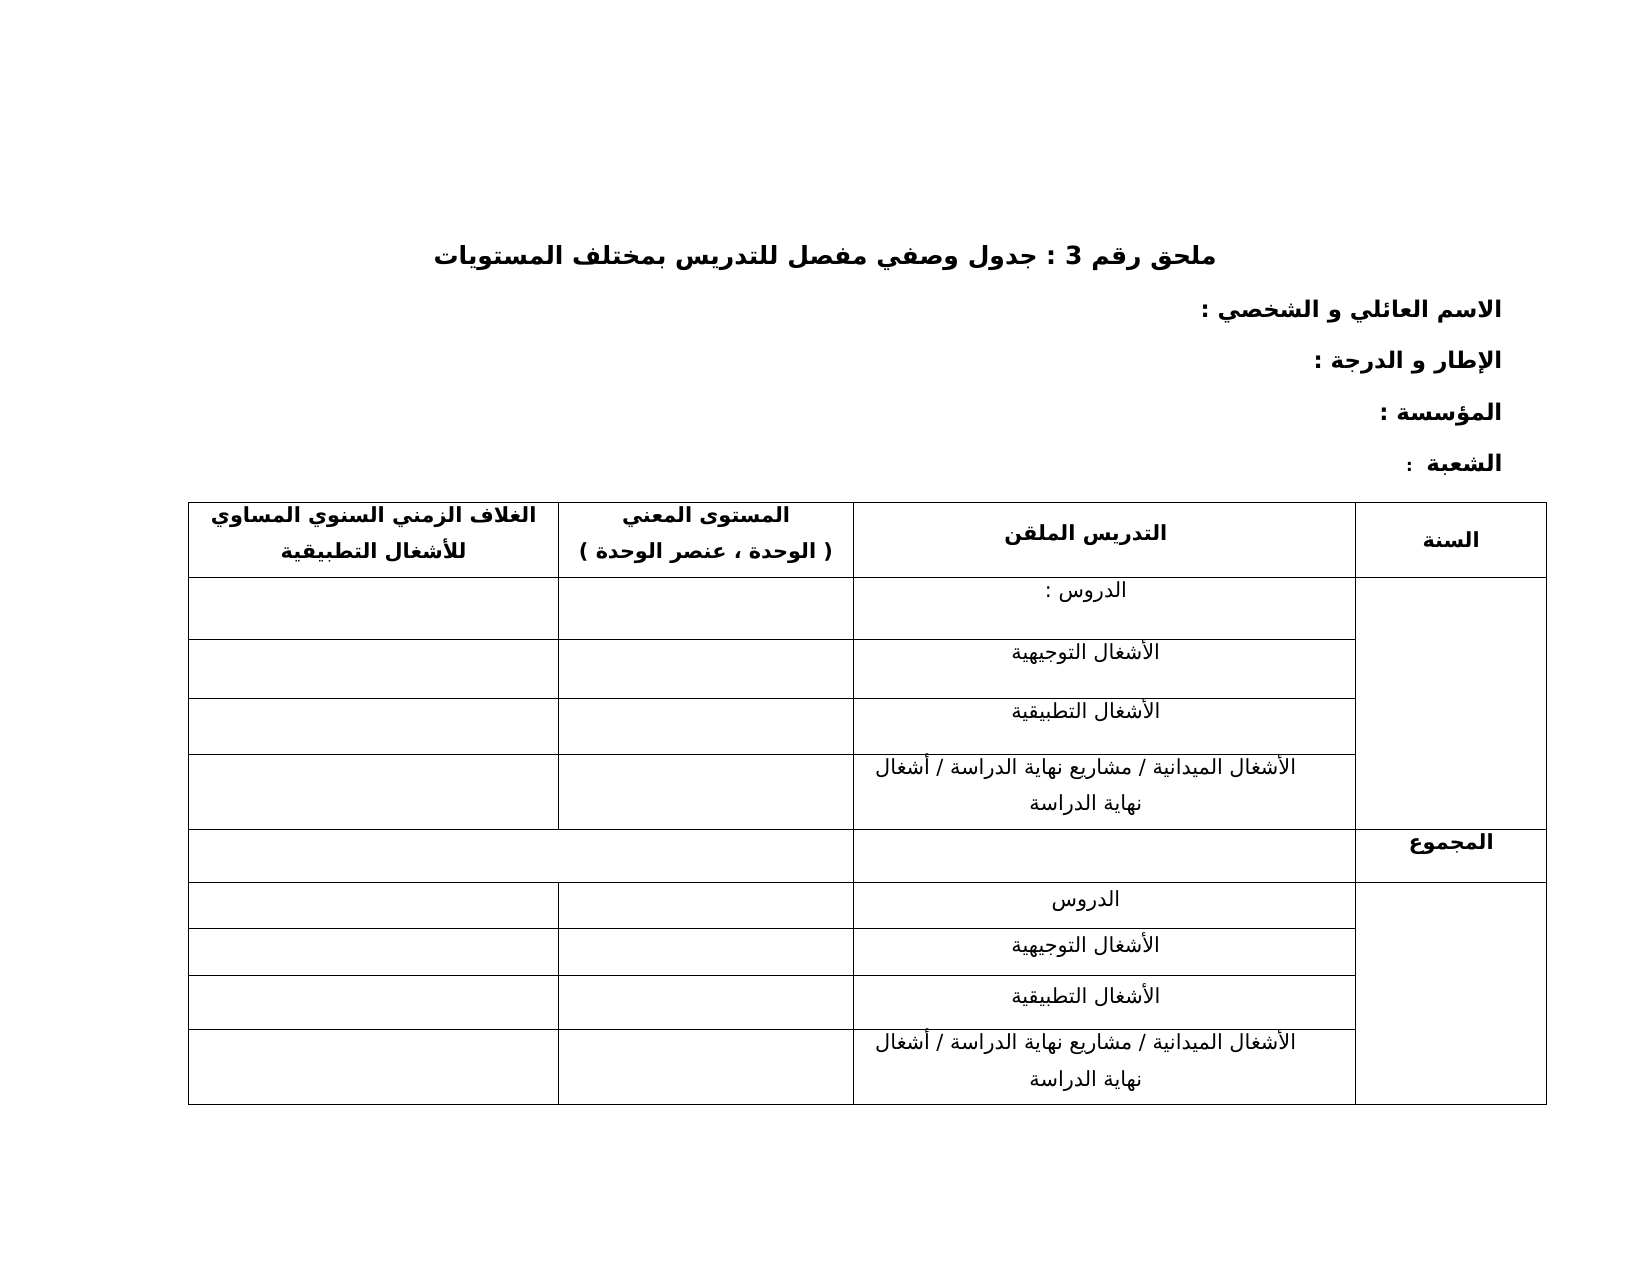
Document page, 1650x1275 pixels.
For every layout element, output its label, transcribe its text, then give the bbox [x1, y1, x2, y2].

table_cell المجموع [1356, 830, 1546, 882]
text الاسم العائلي و الشخصي : [148, 296, 1502, 323]
table_cell [189, 755, 558, 829]
table_header المستوى المعني ( الوحدة ، عنصر الوحدة ) [559, 503, 853, 577]
text المؤسسة : [148, 399, 1502, 426]
table_cell [559, 640, 853, 698]
table_cell [559, 976, 853, 1029]
table_cell [189, 578, 558, 639]
table_cell الأشغال التطبيقية [854, 699, 1355, 754]
table_cell [1356, 578, 1546, 829]
table_header السنة [1356, 503, 1546, 577]
text ملحق رقم 3 : جدول وصفي مفصل للتدريس بمختلف المستويات [148, 242, 1502, 271]
table_cell [1356, 883, 1546, 1104]
table_cell [854, 830, 1355, 882]
table_cell الدروس [854, 883, 1355, 928]
table_cell [559, 929, 853, 974]
table_cell [559, 755, 853, 829]
table_cell [559, 883, 853, 928]
table_cell الأشغال الميدانية / مشاريع نهاية الدراسة / أشغال نهاية الدراسة [854, 755, 1355, 829]
table_cell [559, 699, 853, 754]
text الإطار و الدرجة : [148, 348, 1502, 374]
table_cell الأشغال التوجيهية [854, 929, 1355, 974]
table_header التدريس الملقن [854, 503, 1355, 577]
table_cell [559, 578, 853, 639]
table_cell الأشغال الميدانية / مشاريع نهاية الدراسة / أشغال نهاية الدراسة [854, 1030, 1355, 1104]
table_cell الدروس : [854, 578, 1355, 639]
table_cell [189, 883, 558, 928]
table_cell الأشغال التطبيقية [854, 976, 1355, 1029]
text الشعبة : [148, 451, 1502, 477]
table_header الغلاف الزمني السنوي المساوي للأشغال التطبيقية [189, 503, 558, 577]
table_cell [189, 976, 558, 1029]
table_cell [189, 640, 558, 698]
table_cell الأشغال التوجيهية [854, 640, 1355, 698]
table_cell [189, 830, 853, 882]
table_cell [559, 1030, 853, 1104]
table_cell [189, 1030, 558, 1104]
table_cell [189, 929, 558, 974]
table_cell [189, 699, 558, 754]
